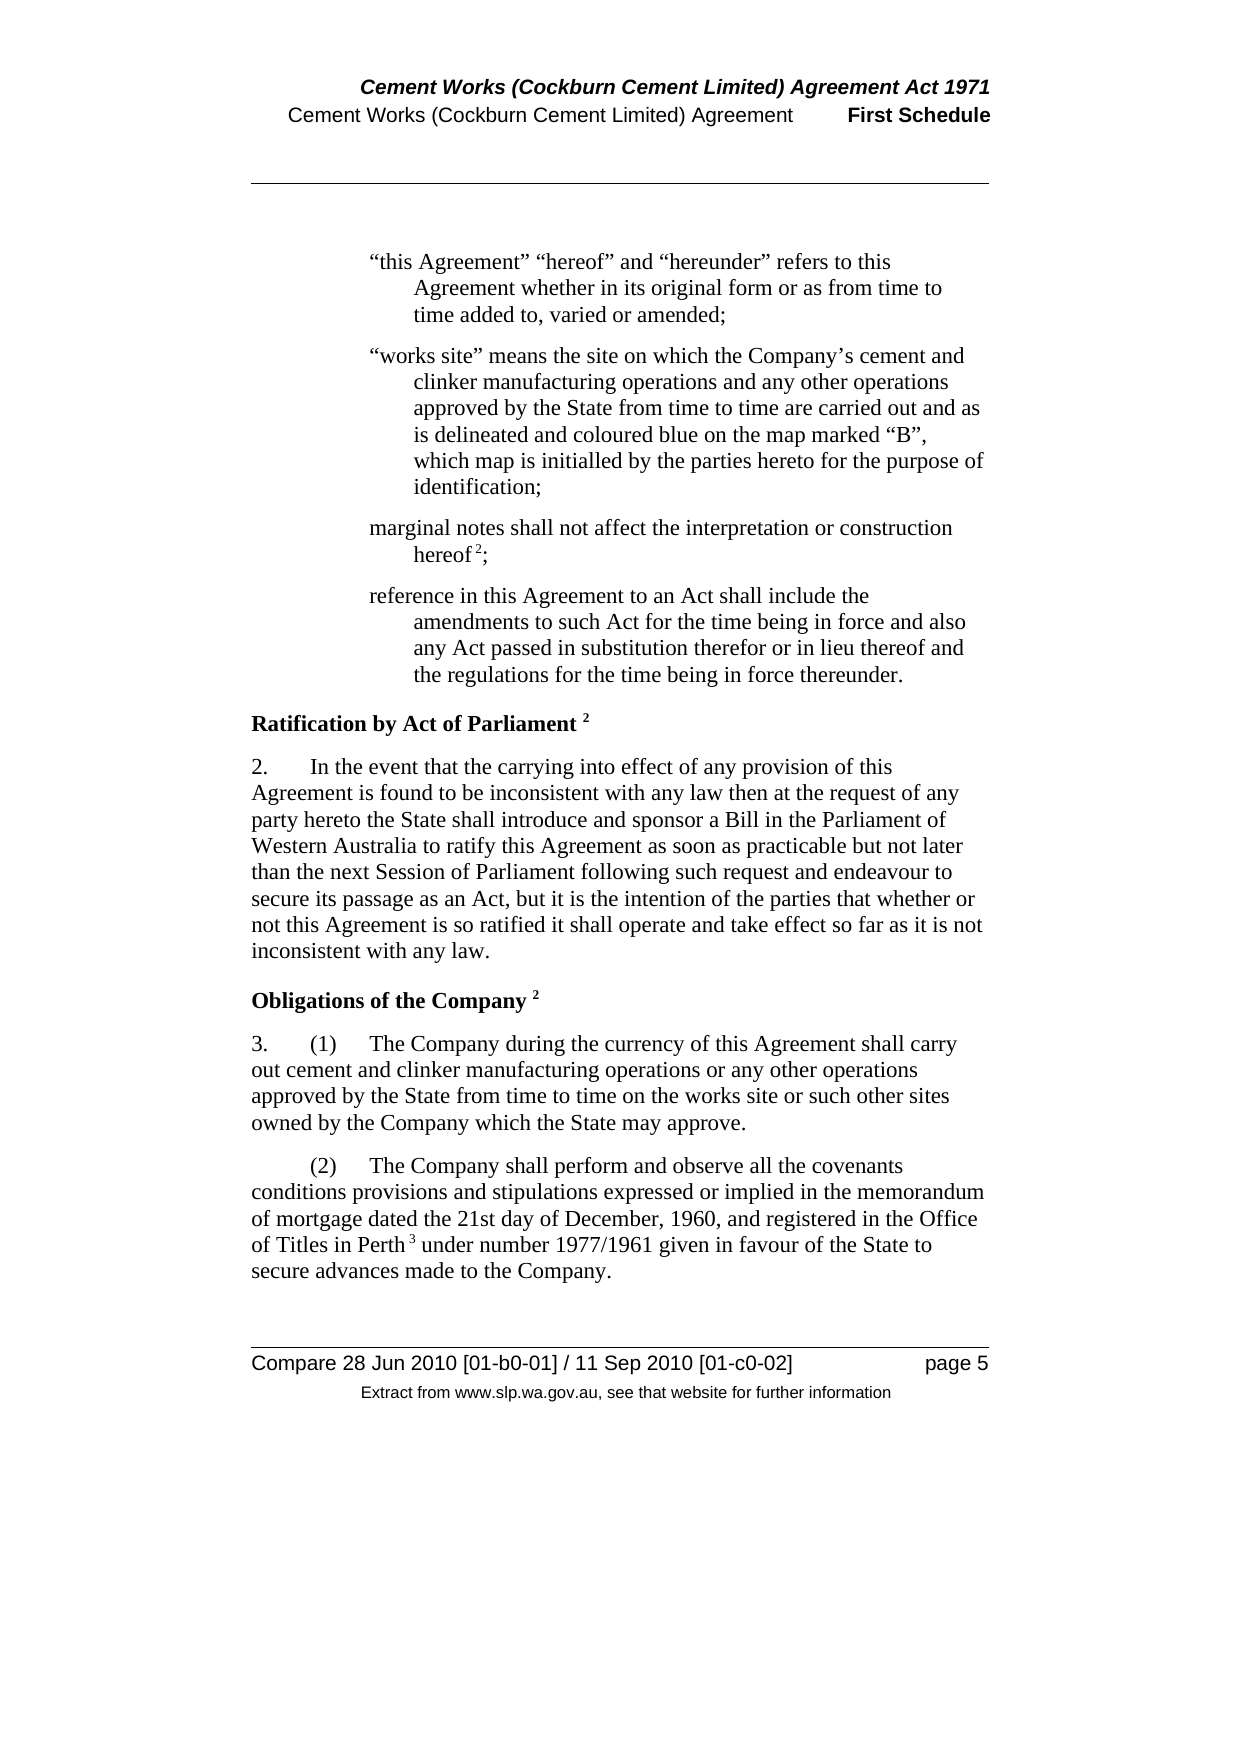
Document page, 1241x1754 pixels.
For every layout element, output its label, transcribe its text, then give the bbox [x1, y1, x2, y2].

text 2. In the event that the carrying into effect of any provision of this Agreement is found to be inconsistent with any law then at the request of any party hereto the State shall introduce and sponsor a Bill in the Parliament of Western Australia to ratify this Agreement as soon as practicable but not later than the next Session of Parliament following such request and endeavour to secure its passage as an Act, but it is the intention of the parties that whether or not this Agreement is so ratified it shall operate and take effect so far as it is not inconsistent with any law. [251, 753, 989, 964]
text Obligations of the Company 2 [251, 987, 989, 1013]
text “works site” means the site on which the Company’s cement and clinker manufacturing operations and any other operations approved by the State from time to time are carried out and as is delineated and coloured blue on the map marked “B”, which map is initialled by the parties hereto for the purpose of identification; [251, 342, 989, 500]
text marginal notes shall not affect the interpretation or construction hereof 2; [251, 514, 989, 567]
text “this Agreement” “hereof” and “hereunder” refers to this Agreement whether in its original form or as from time to time added to, varied or amended; [251, 248, 989, 327]
text 3. (1) The Company during the currency of this Agreement shall carry out cement and clinker manufacturing operations or any other operations approved by the State from time to time on the works site or such other sites owned by the Company which the State may approve. [251, 1030, 989, 1135]
text Ratification by Act of Parliament 2 [251, 710, 989, 736]
text (2) The Company shall perform and observe all the covenants conditions provisions and stipulations expressed or implied in the memorandum of mortgage dated the 21st day of December, 1960, and registered in the Office of Titles in Perth 3 under number 1977/1961 given in favour of the State to secure advances made to the Company. [251, 1152, 989, 1284]
text reference in this Agreement to an Act shall include the amendments to such Act for the time being in force and also any Act passed in substitution therefor or in lieu thereof and the regulations for the time being in force thereunder. [251, 582, 989, 687]
